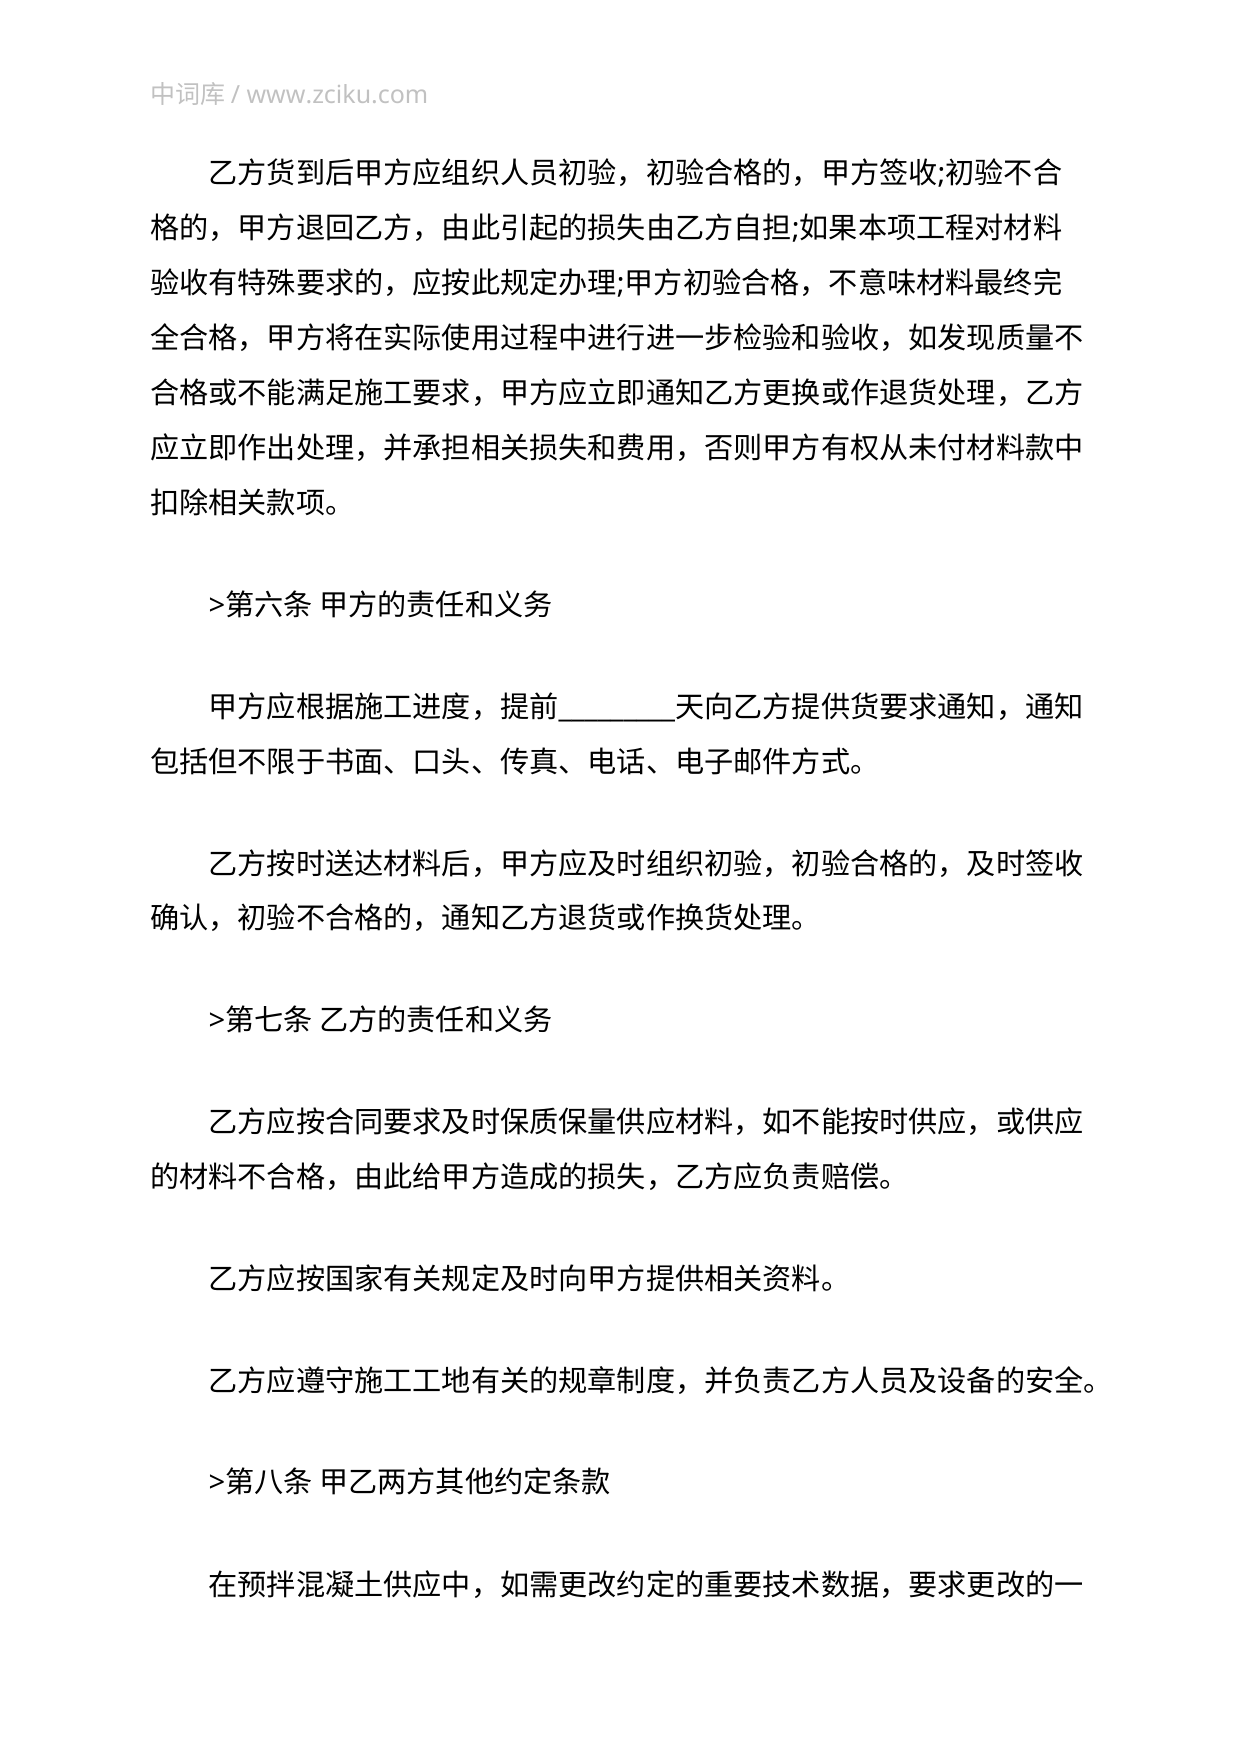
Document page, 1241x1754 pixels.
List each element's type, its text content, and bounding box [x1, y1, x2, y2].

text >第七条 乙方的责任和义务 [150, 997, 1090, 1039]
text 乙方应按国家有关规定及时向甲方提供相关资料。 [150, 1256, 1090, 1298]
text 乙方应遵守施工工地有关的规章制度，并负责乙方人员及设备的安全。 [150, 1357, 1090, 1399]
text 甲方应根据施工进度，提前_________天向乙方提供货要求通知，通知包括但不限于书面、口头、传真、电话、电子邮件方式。 [150, 683, 1090, 781]
text >第八条 甲乙两方其他约定条款 [150, 1459, 1090, 1501]
text 乙方应按合同要求及时保质保量供应材料，如不能按时供应，或供应的材料不合格，由此给甲方造成的损失，乙方应负责赔偿。 [150, 1099, 1090, 1196]
text >第六条 甲方的责任和义务 [150, 581, 1090, 624]
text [150, 1561, 1090, 1603]
text 乙方按时送达材料后，甲方应及时组织初验，初验合格的，及时签收确认，初验不合格的，通知乙方退货或作换货处理。 [150, 840, 1090, 937]
text 乙方货到后甲方应组织人员初验，初验合格的，甲方签收;初验不合格的，甲方退回乙方，由此引起的损失由乙方自担;如果本项工程对材料验收有特殊要求的，应按此规定办理;甲方初验合格，不意味材料最终完全合格，甲方将在实际使用过程中进行进一步检验和验收，如发现质量不合格或不能满足施工要求，甲方应立即通知乙方更换或作退货处理，乙方应立即作出处理，并承担相关损失和费用，否则甲方有权从未付材料款中扣除相关款项。 [150, 150, 1090, 522]
